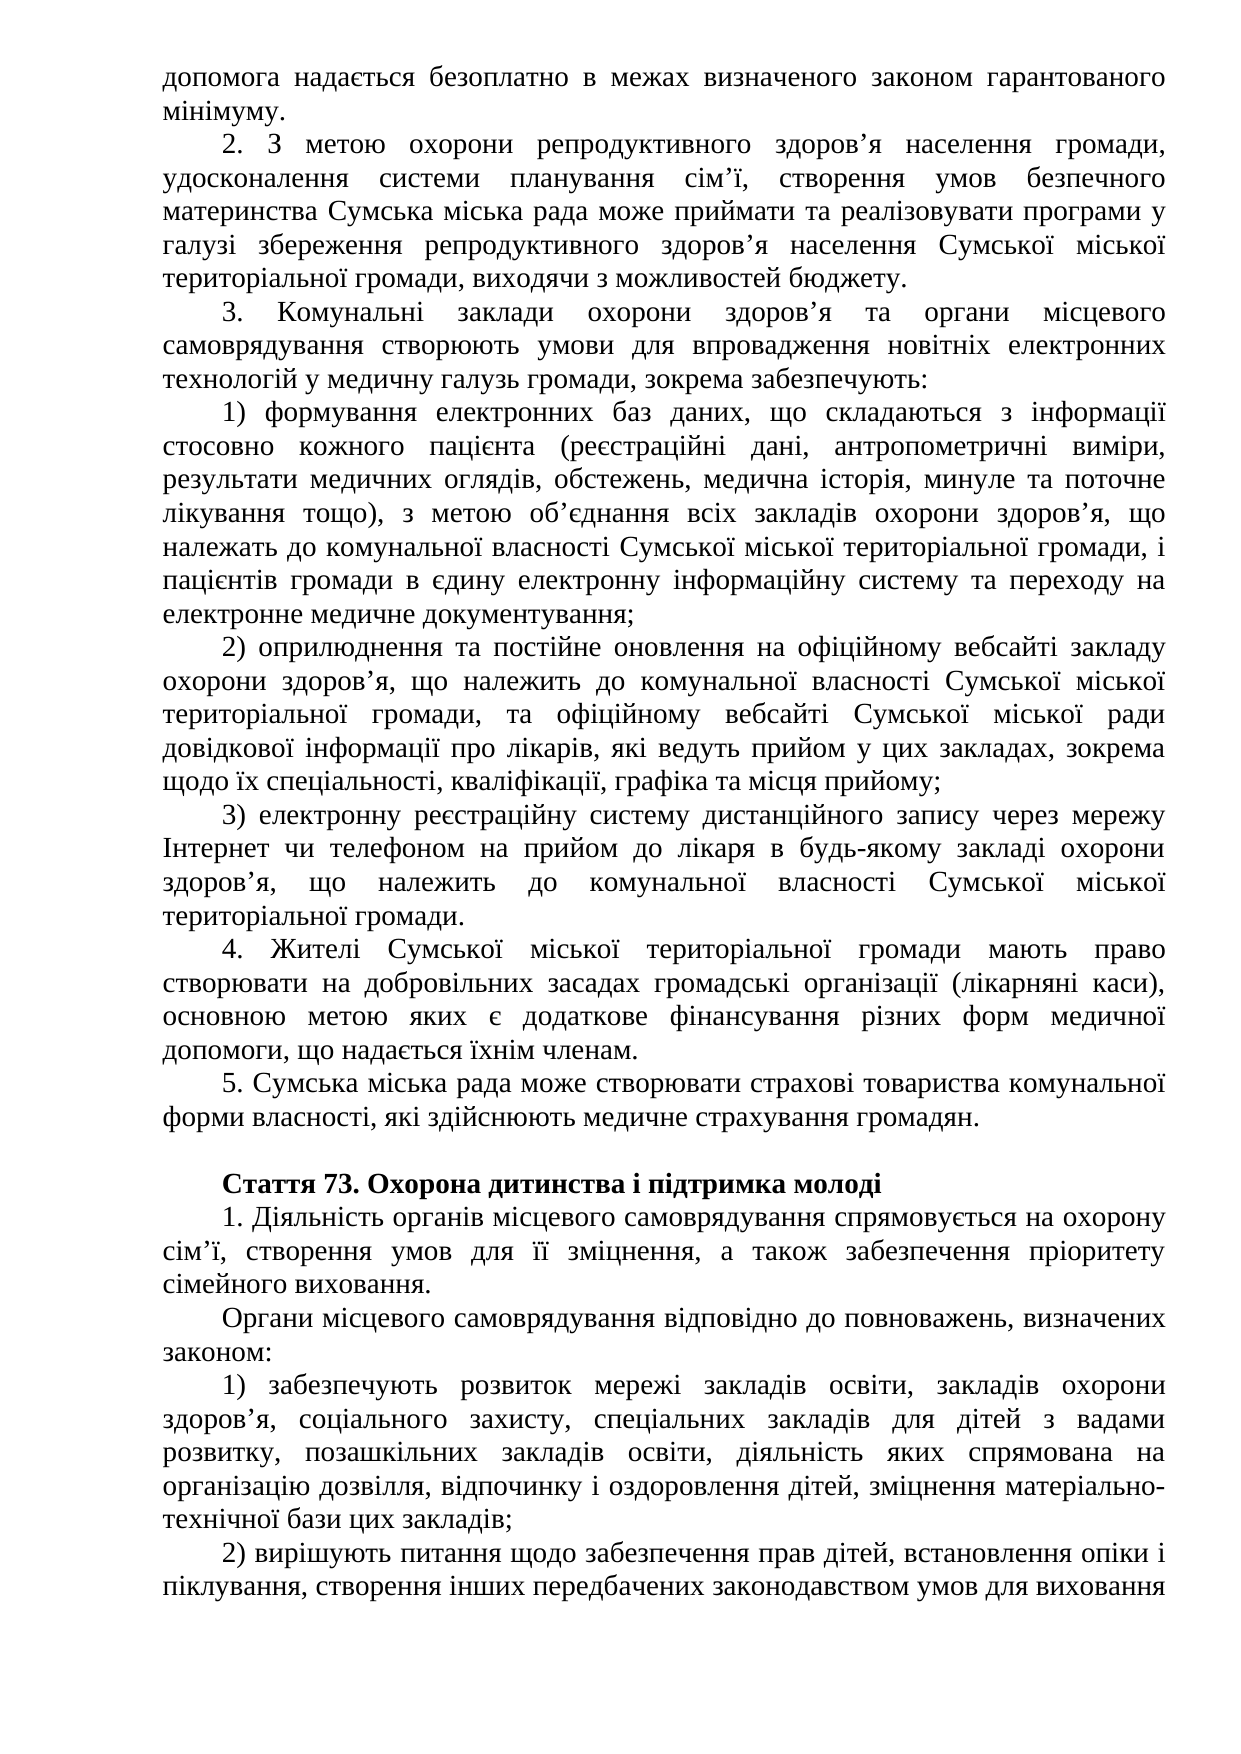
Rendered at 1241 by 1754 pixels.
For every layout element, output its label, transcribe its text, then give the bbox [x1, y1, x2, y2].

text 5. Сумська міська рада може створювати страхові товариства комунальної форми власності, які здійснюють медичне страхування громадян. [162, 1065, 1167, 1132]
text 2) оприлюднення та постійне оновлення на офіційному вебсайті закладу охорони здоров’я, що належить до комунальної власності Сумської міської територіальної громади, та офіційному вебсайті Сумської міської ради довідкової інформації про лікарів, які ведуть прийом у цих закладах, зокрема щодо їх спеціальності, кваліфікації, графіка та місця прийому; [162, 629, 1167, 797]
text 3) електронну реєстраційну систему дистанційного запису через мережу Інтернет чи телефоном на прийом до лікаря в будь-якому закладі охорони здоров’я, що належить до комунальної власності Сумської міської територіальної громади. [162, 797, 1167, 931]
text Органи місцевого самоврядування відповідно до повноважень, визначених законом: [162, 1300, 1167, 1367]
text 1. Діяльність органів місцевого самоврядування спрямовується на охорону сім’ї, створення умов для її зміцнення, а також забезпечення пріоритету сімейного виховання. [162, 1199, 1167, 1300]
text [162, 59, 1167, 126]
text 3. Комунальні заклади охорони здоров’я та органи місцевого самоврядування створюють умови для впровадження новітніх електронних технологій у медичну галузь громади, зокрема забезпечують: [162, 294, 1167, 394]
text Стаття 73. Охорона дитинства і підтримка молоді [162, 1166, 1167, 1199]
text 1) забезпечують розвиток мережі закладів освіти, закладів охорони здоров’я, соціального захисту, спеціальних закладів для дітей з вадами розвитку, позашкільних закладів освіти, діяльність яких спрямована на організацію дозвілля, відпочинку і оздоровлення дітей, зміцнення матеріально-технічної бази цих закладів; [162, 1367, 1167, 1535]
text 1) формування електронних баз даних, що складаються з інформації стосовно кожного пацієнта (реєстраційні дані, антропометричні виміри, результати медичних оглядів, обстежень, медична історія, минуле та поточне лікування тощо), з метою об’єднання всіх закладів охорони здоров’я, що належать до комунальної власності Сумської міської територіальної громади, і пацієнтів громади в єдину електронну інформаційну систему та переходу на електронне медичне документування; [162, 394, 1167, 629]
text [162, 1535, 1167, 1602]
text 4. Жителі Сумської міської територіальної громади мають право створювати на добровільних засадах громадські організації (лікарняні каси), основною метою яких є додаткове фінансування різних форм медичної допомоги, що надається їхнім членам. [162, 931, 1167, 1065]
text 2. З метою охорони репродуктивного здоров’я населення громади, удосконалення системи планування сім’ї, створення умов безпечного материнства Сумська міська рада може приймати та реалізовувати програми у галузі збереження репродуктивного здоров’я населення Сумської міської територіальної громади, виходячи з можливостей бюджету. [162, 126, 1167, 294]
